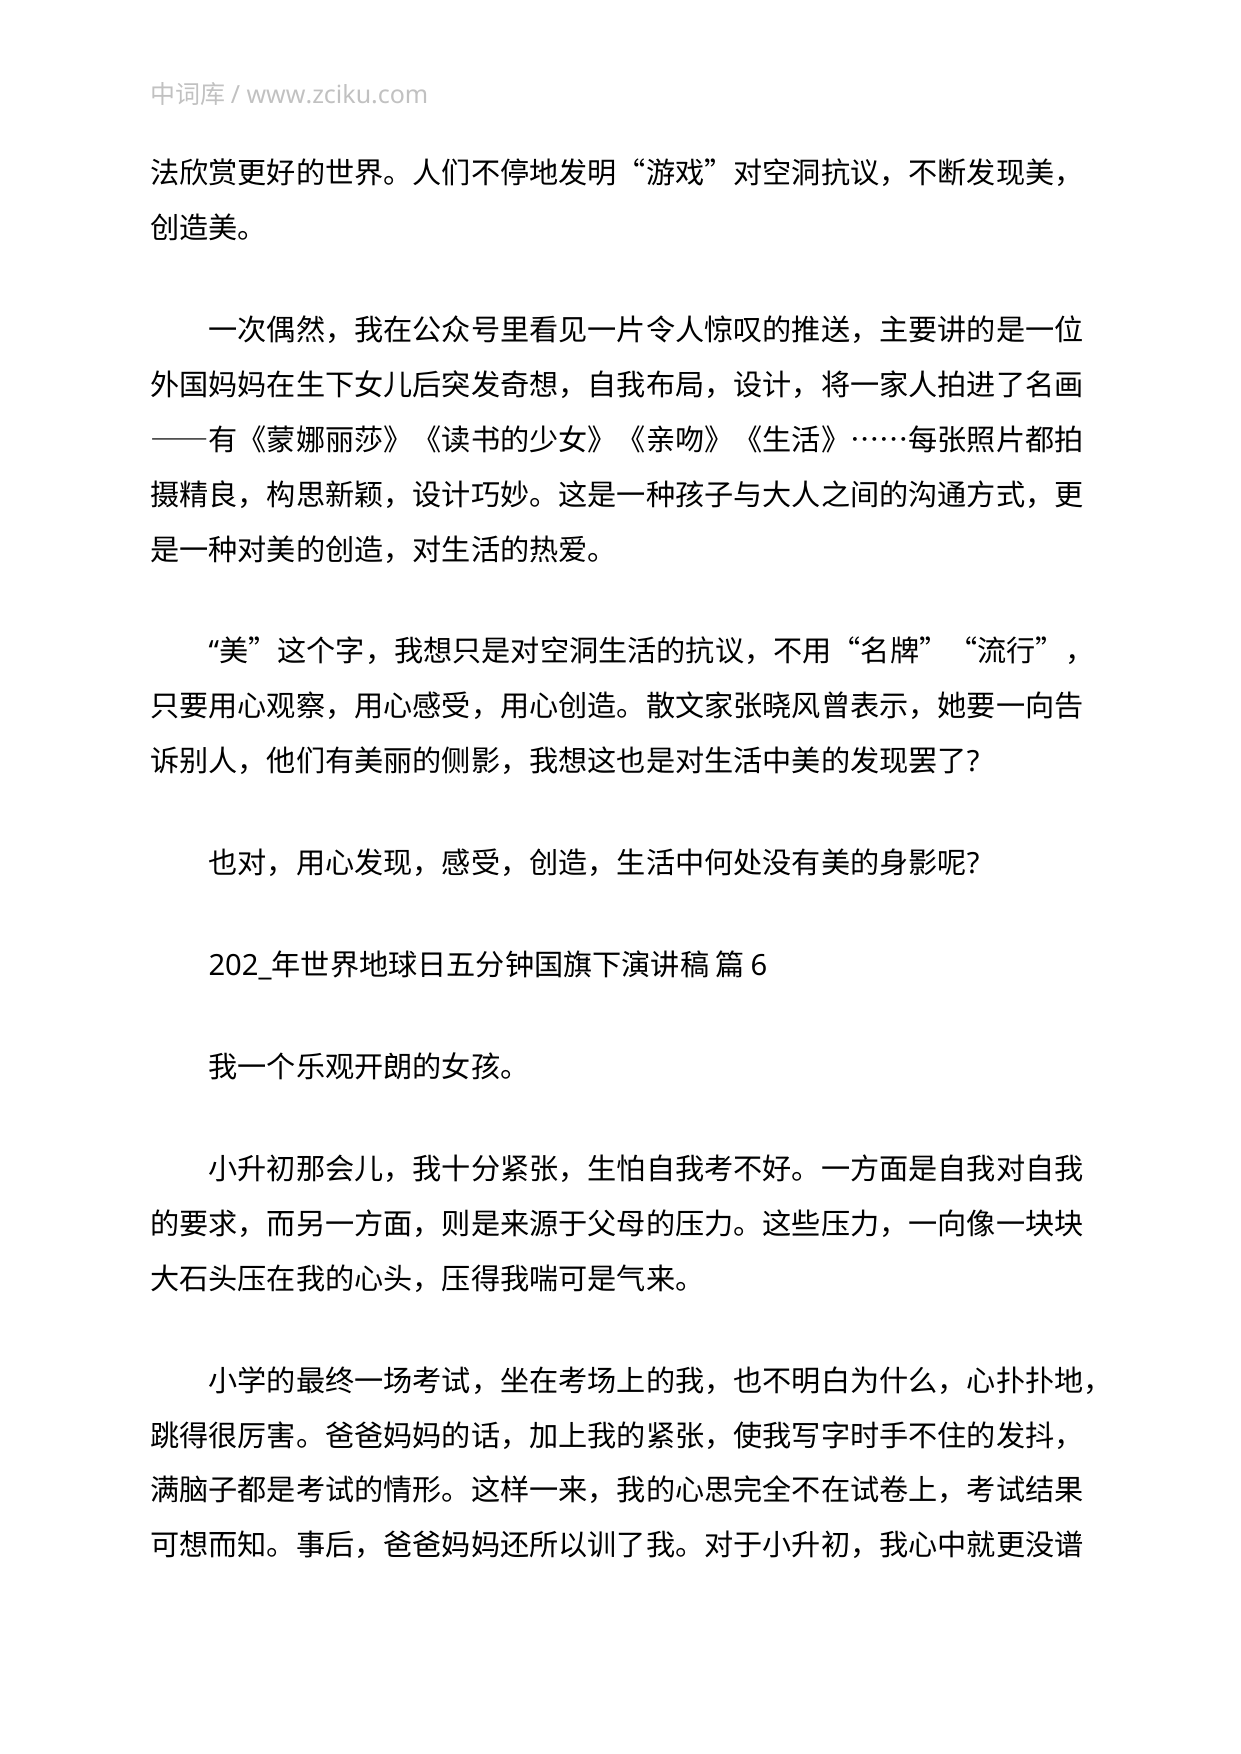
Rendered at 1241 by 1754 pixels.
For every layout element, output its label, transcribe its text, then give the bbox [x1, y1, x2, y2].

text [150, 1357, 1090, 1564]
text 我一个乐观开朗的女孩。 [150, 1044, 1090, 1086]
text 小升初那会儿，我十分紧张，生怕自我考不好。一方面是自我对自我的要求，而另一方面，则是来源于父母的压力。这些压力，一向像一块块大石头压在我的心头，压得我喘可是气来。 [150, 1146, 1090, 1298]
text 202_年世界地球日五分钟国旗下演讲稿 篇6 [150, 942, 1090, 984]
text 一次偶然，我在公众号里看见一片令人惊叹的推送，主要讲的是一位外国妈妈在生下女儿后突发奇想，自我布局，设计，将一家人拍进了名画——有《蒙娜丽莎》《读书的少女》《亲吻》《生活》……每张照片都拍摄精良，构思新颖，设计巧妙。这是一种孩子与大人之间的沟通方式，更是一种对美的创造，对生活的热爱。 [150, 307, 1090, 568]
text 也对，用心发现，感受，创造，生活中何处没有美的身影呢? [150, 840, 1090, 882]
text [150, 150, 1090, 247]
text “美”这个字，我想只是对空洞生活的抗议，不用“名牌”“流行”，只要用心观察，用心感受，用心创造。散文家张晓风曾表示，她要一向告诉别人，他们有美丽的侧影，我想这也是对生活中美的发现罢了? [150, 628, 1090, 780]
